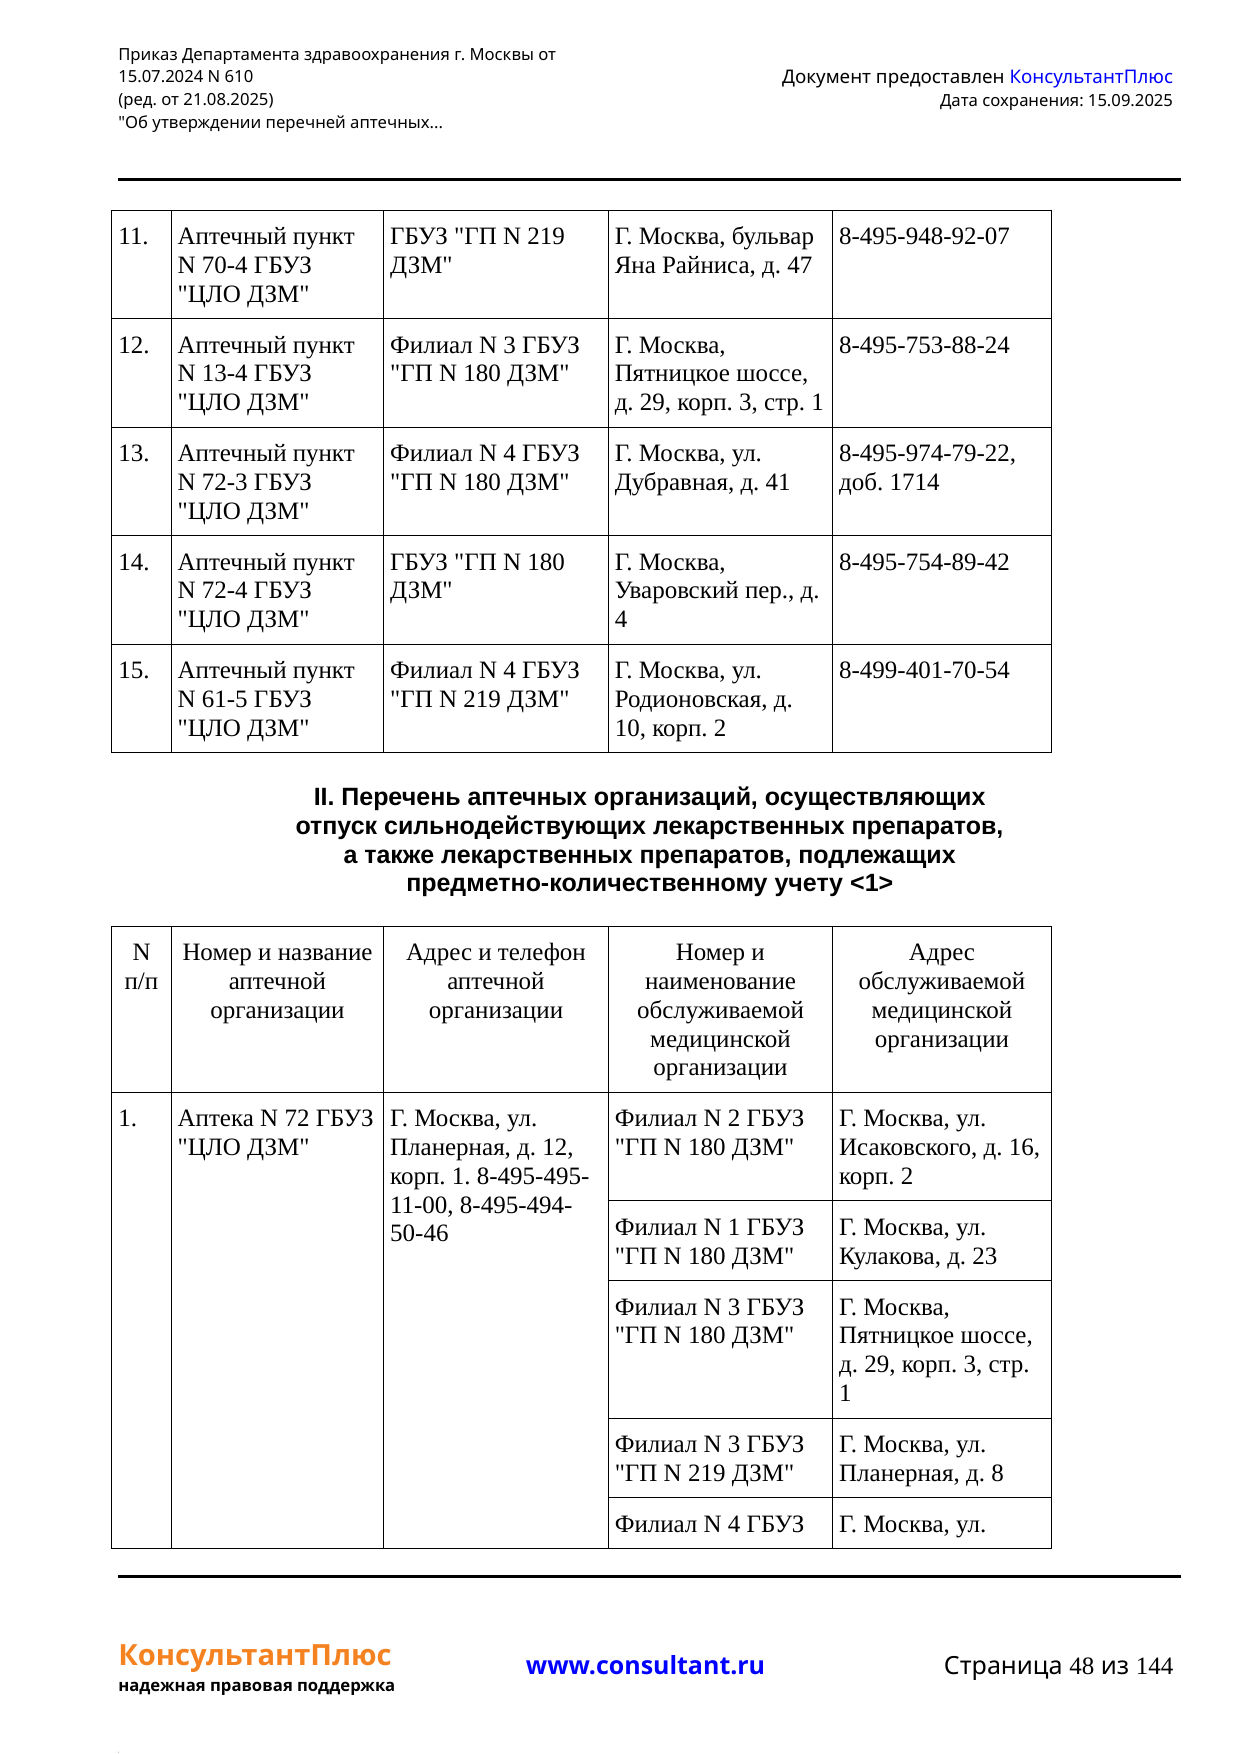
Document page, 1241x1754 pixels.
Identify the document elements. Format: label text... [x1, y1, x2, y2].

table_cell Аптечный пункт N 72-3 ГБУЗ "ЦЛО ДЗМ" [172, 428, 383, 535]
table_cell Аптечный пункт N 61-5 ГБУЗ "ЦЛО ДЗМ" [172, 645, 383, 752]
table_cell Г. Москва, ул. Дубравная, д. 41 [609, 428, 832, 535]
title предметно-количественному учету <1> [118, 868, 1181, 897]
table_header Адрес обслуживаемой медицинской организации [833, 927, 1051, 1092]
table_cell Г. Москва, Уваровский пер., д. 4 [609, 536, 832, 644]
table_cell Филиал N 1 ГБУЗ "ГП N 180 ДЗМ" [609, 1201, 832, 1280]
table_cell ГБУЗ "ГП N 219 ДЗМ" [384, 211, 608, 318]
table_cell Филиал N 3 ГБУЗ "ГП N 180 ДЗМ" [384, 319, 608, 427]
table_cell Аптечный пункт N 72-4 ГБУЗ "ЦЛО ДЗМ" [172, 536, 383, 644]
table_cell 8-499-401-70-54 [833, 645, 1051, 752]
title отпуск сильнодействующих лекарственных препаратов, [118, 811, 1181, 839]
table_header Номер и название аптечной организации [172, 927, 383, 1092]
table_cell Филиал N 3 ГБУЗ "ГП N 219 ДЗМ" [609, 1419, 832, 1497]
table_cell 15. [112, 645, 171, 752]
table_cell Аптечный пункт N 70-4 ГБУЗ "ЦЛО ДЗМ" [172, 211, 383, 318]
table_cell Г. Москва, Пятницкое шоссе, д. 29, корп. 3, стр. 1 [833, 1281, 1051, 1417]
table_cell Аптека N 72 ГБУЗ "ЦЛО ДЗМ" [172, 1093, 383, 1548]
table_header N п/п [112, 927, 171, 1092]
table_cell 8-495-974-79-22, доб. 1714 [833, 428, 1051, 535]
table_header Адрес и телефон аптечной организации [384, 927, 608, 1092]
title а также лекарственных препаратов, подлежащих [118, 839, 1181, 868]
table_cell 8-495-753-88-24 [833, 319, 1051, 427]
table_cell Филиал N 4 ГБУЗ "ГП N 180 ДЗМ" [384, 428, 608, 535]
table_cell 12. [112, 319, 171, 427]
table_cell Г. Москва, Пятницкое шоссе, д. 29, корп. 3, стр. 1 [609, 319, 832, 427]
table_cell 1. [112, 1093, 171, 1548]
table_cell Г. Москва, ул. Кулакова, д. 23 [833, 1201, 1051, 1280]
table_cell Аптечный пункт N 13-4 ГБУЗ "ЦЛО ДЗМ" [172, 319, 383, 427]
table_cell ГБУЗ "ГП N 180 ДЗМ" [384, 536, 608, 644]
table_cell Филиал N 3 ГБУЗ "ГП N 180 ДЗМ" [609, 1281, 832, 1417]
table_cell Филиал N 4 ГБУЗ "ГП N 219 ДЗМ" [384, 645, 608, 752]
title II. Перечень аптечных организаций, осуществляющих [118, 782, 1181, 811]
table_cell 8-495-754-89-42 [833, 536, 1051, 644]
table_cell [833, 1498, 1051, 1548]
table_cell Филиал N 2 ГБУЗ "ГП N 180 ДЗМ" [609, 1093, 832, 1200]
table_cell 8-495-948-92-07 [833, 211, 1051, 318]
table_cell 11. [112, 211, 171, 318]
table_cell Г. Москва, ул. Исаковского, д. 16, корп. 2 [833, 1093, 1051, 1200]
table_cell 14. [112, 536, 171, 644]
table_cell Г. Москва, ул. Родионовская, д. 10, корп. 2 [609, 645, 832, 752]
table_cell Г. Москва, ул. Планерная, д. 12, корп. 1. 8-495-495-11-00, 8-495-494-50-46 [384, 1093, 608, 1548]
table_header Номер и наименование обслуживаемой медицинской организации [609, 927, 832, 1092]
table_cell Г. Москва, ул. Планерная, д. 8 [833, 1419, 1051, 1497]
table_cell Г. Москва, бульвар Яна Райниса, д. 47 [609, 211, 832, 318]
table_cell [609, 1498, 832, 1548]
table_cell 13. [112, 428, 171, 535]
